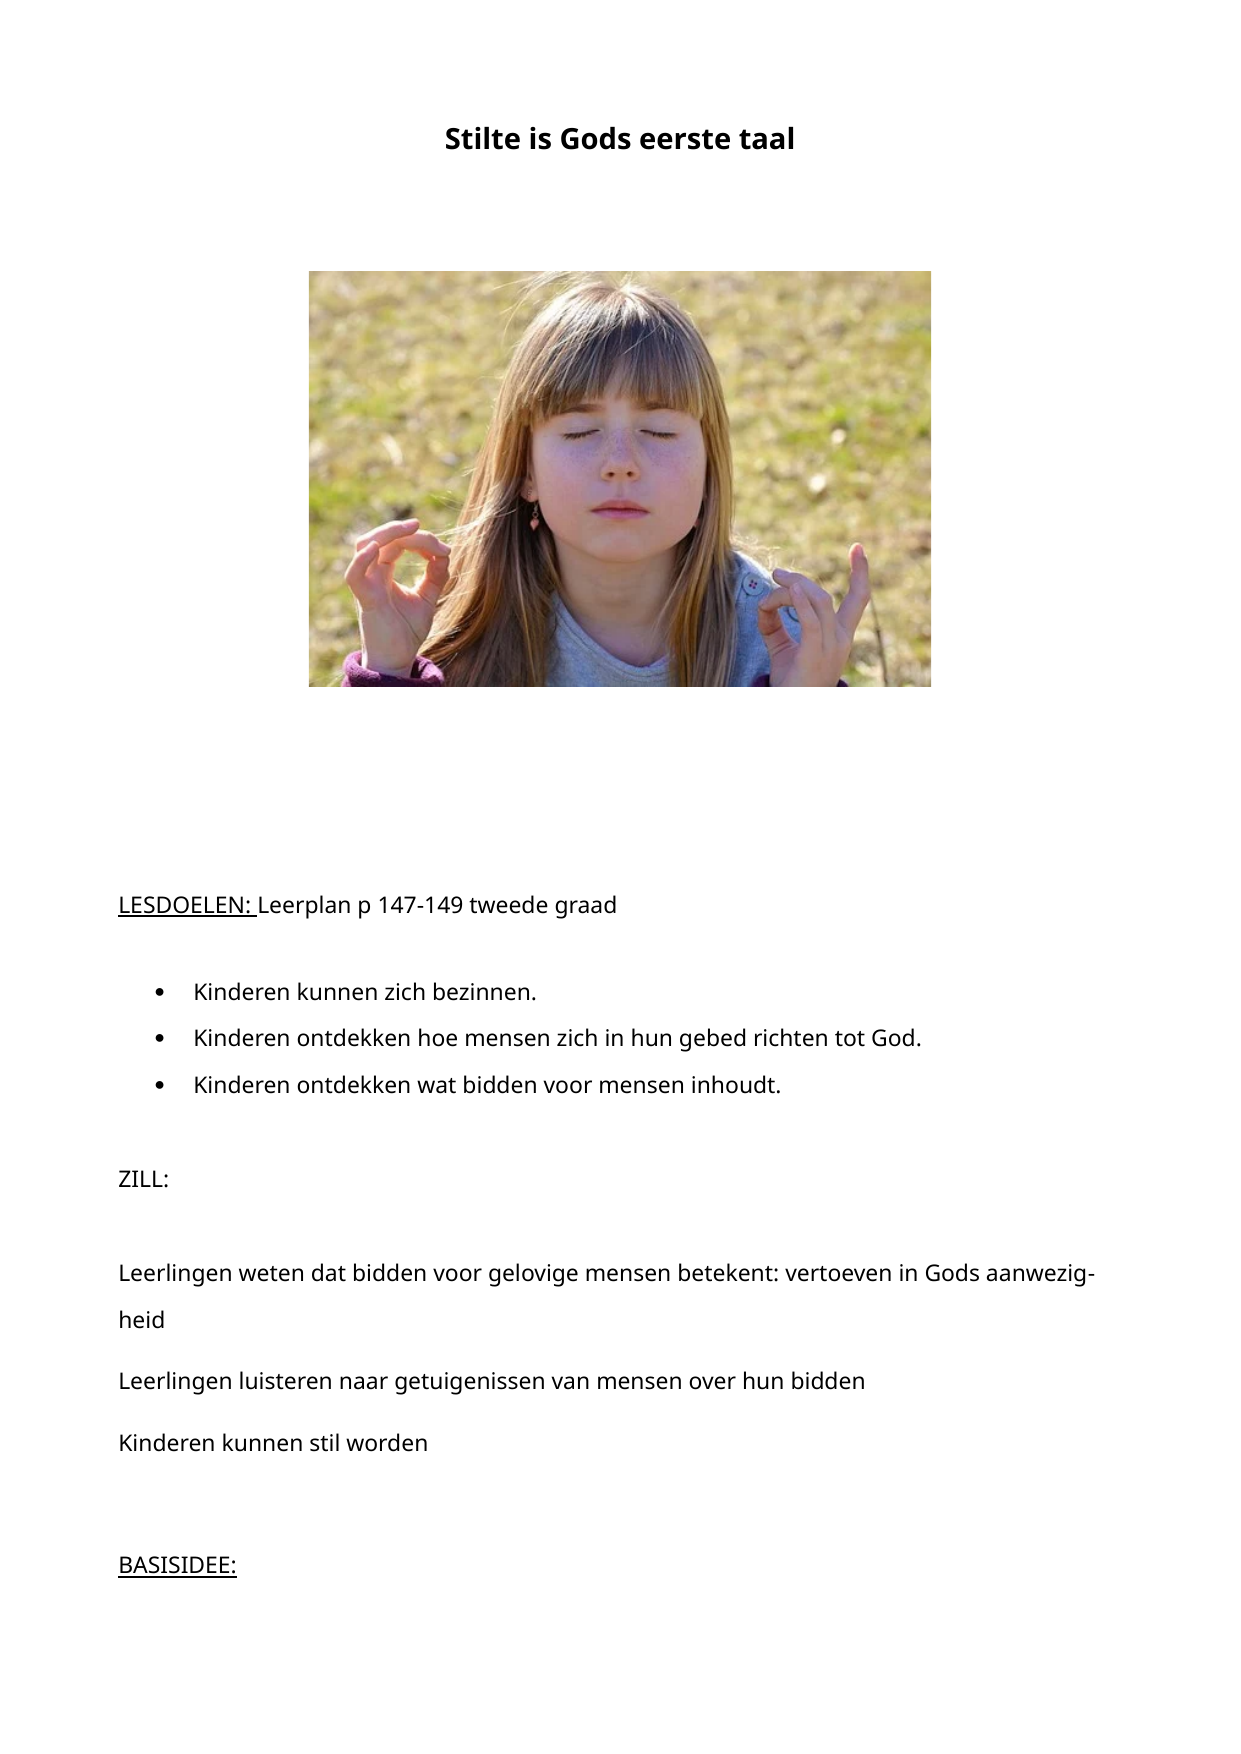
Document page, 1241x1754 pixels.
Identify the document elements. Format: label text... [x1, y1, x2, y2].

picture [308, 271, 932, 687]
text LESDOELEN: Leerplan p 147-149 tweede graad [118, 889, 1122, 920]
text Leerlingen luisteren naar getuigenissen van mensen over hun bidden [118, 1365, 1122, 1396]
text Kinderen kunnen stil worden [118, 1426, 1122, 1458]
text BASISIDEE: [118, 1549, 1122, 1581]
list Kinderen ontdekken wat bidden voor mensen inhoudt. [156, 1069, 1122, 1100]
text Stilte is Gods eerste taal [118, 118, 1122, 158]
text ZILL: [118, 1163, 1122, 1194]
list Kinderen ontdekken hoe mensen zich in hun gebed richten tot God. [156, 1022, 1122, 1053]
list Kinderen kunnen zich bezinnen. [156, 975, 1122, 1007]
text Leerlingen weten dat bidden voor gelovige mensen betekent: vertoeven in Gods aanwezigheid [118, 1257, 1122, 1335]
